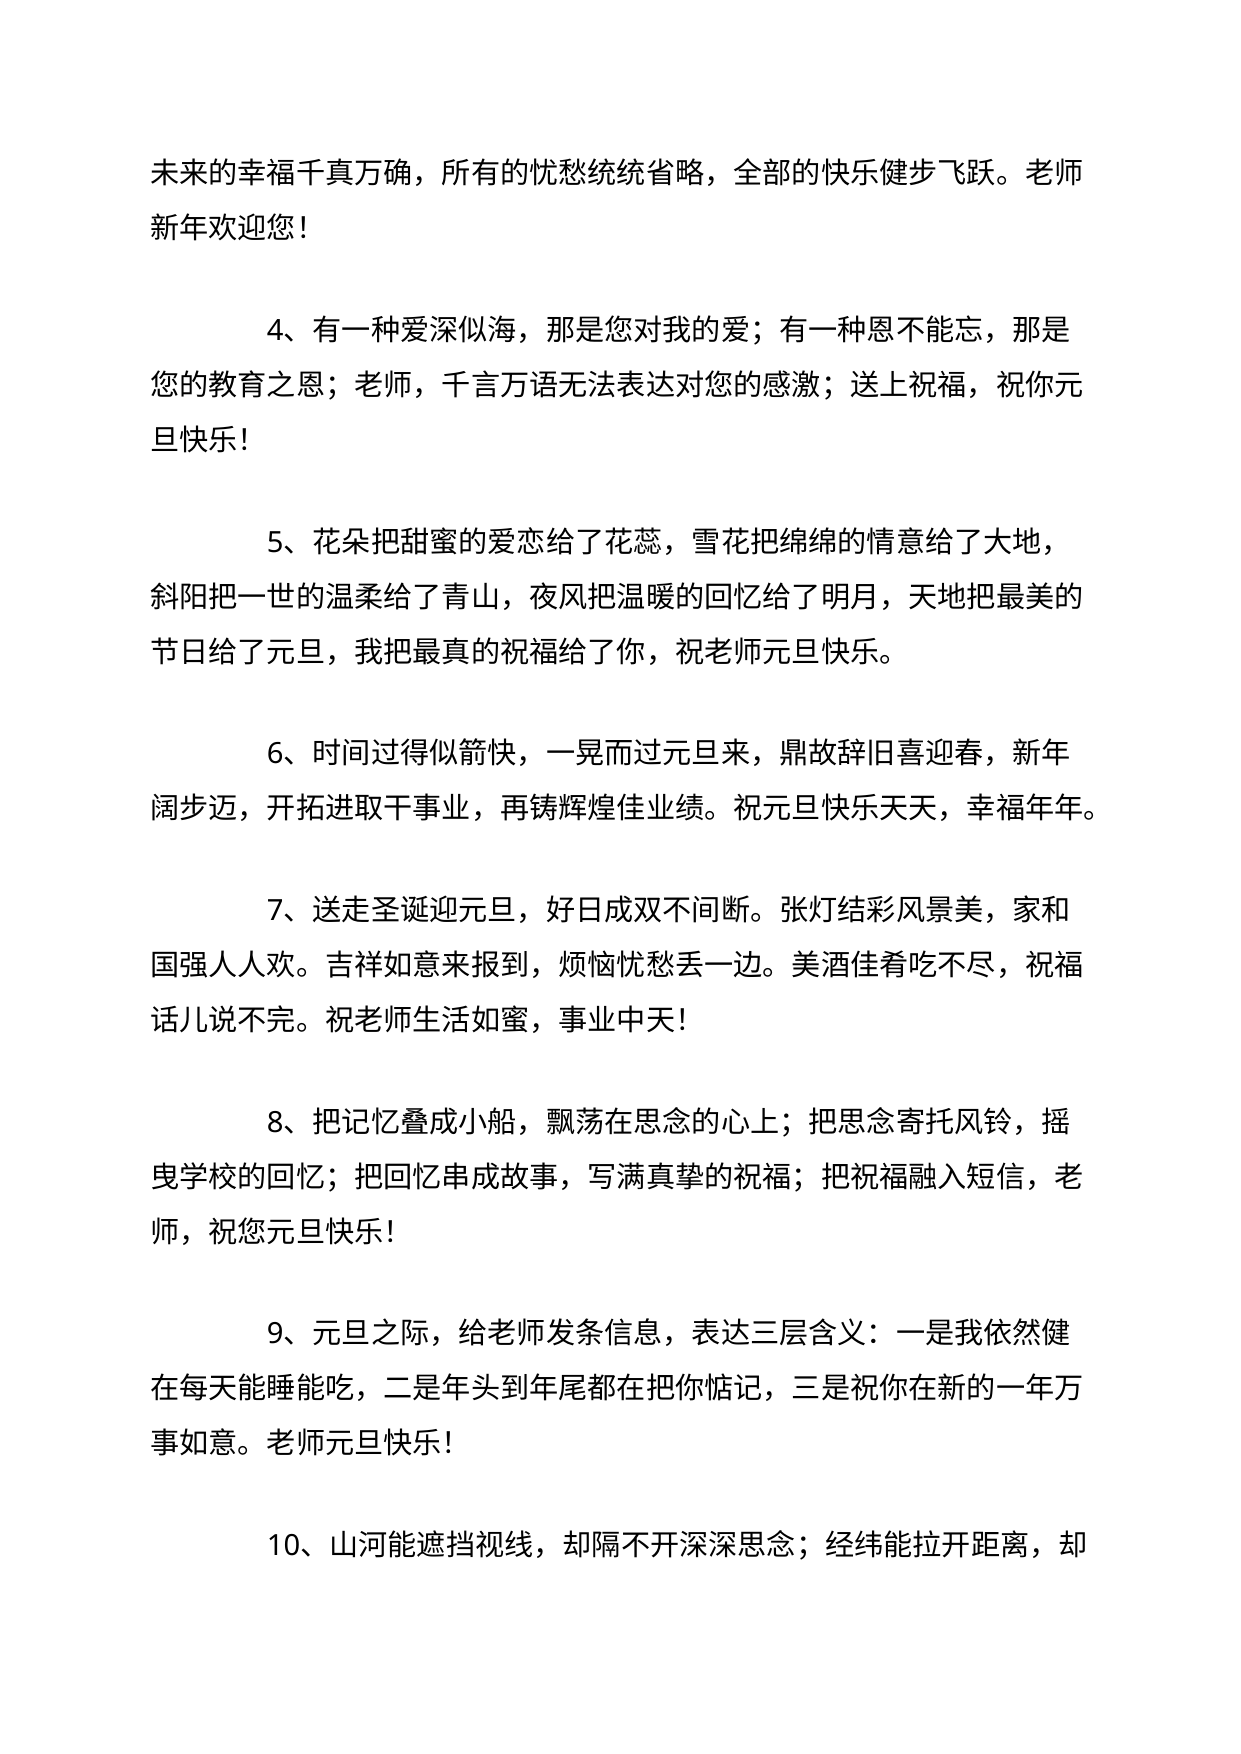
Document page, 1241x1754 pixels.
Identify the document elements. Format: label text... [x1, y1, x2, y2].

text 9、元旦之际，给老师发条信息，表达三层含义：一是我依然健在每天能睡能吃，二是年头到年尾都在把你惦记，三是祝你在新的一年万事如意。老师元旦快乐！ [150, 1310, 1090, 1462]
text 4、有一种爱深似海，那是您对我的爱；有一种恩不能忘，那是您的教育之恩；老师，千言万语无法表达对您的感激；送上祝福，祝你元旦快乐！ [150, 307, 1090, 459]
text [150, 1522, 1090, 1564]
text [150, 150, 1090, 247]
text 6、时间过得似箭快，一晃而过元旦来，鼎故辞旧喜迎春，新年阔步迈，开拓进取干事业，再铸辉煌佳业绩。祝元旦快乐天天，幸福年年。 [150, 730, 1090, 827]
text 5、花朵把甜蜜的爱恋给了花蕊，雪花把绵绵的情意给了大地，斜阳把一世的温柔给了青山，夜风把温暖的回忆给了明月，天地把最美的节日给了元旦，我把最真的祝福给了你，祝老师元旦快乐。 [150, 518, 1090, 671]
text 8、把记忆叠成小船，飘荡在思念的心上；把思念寄托风铃，摇曳学校的回忆；把回忆串成故事，写满真挚的祝福；把祝福融入短信，老师，祝您元旦快乐！ [150, 1098, 1090, 1251]
text 7、送走圣诞迎元旦，好日成双不间断。张灯结彩风景美，家和国强人人欢。吉祥如意来报到，烦恼忧愁丢一边。美酒佳肴吃不尽，祝福话儿说不完。祝老师生活如蜜，事业中天！ [150, 887, 1090, 1039]
